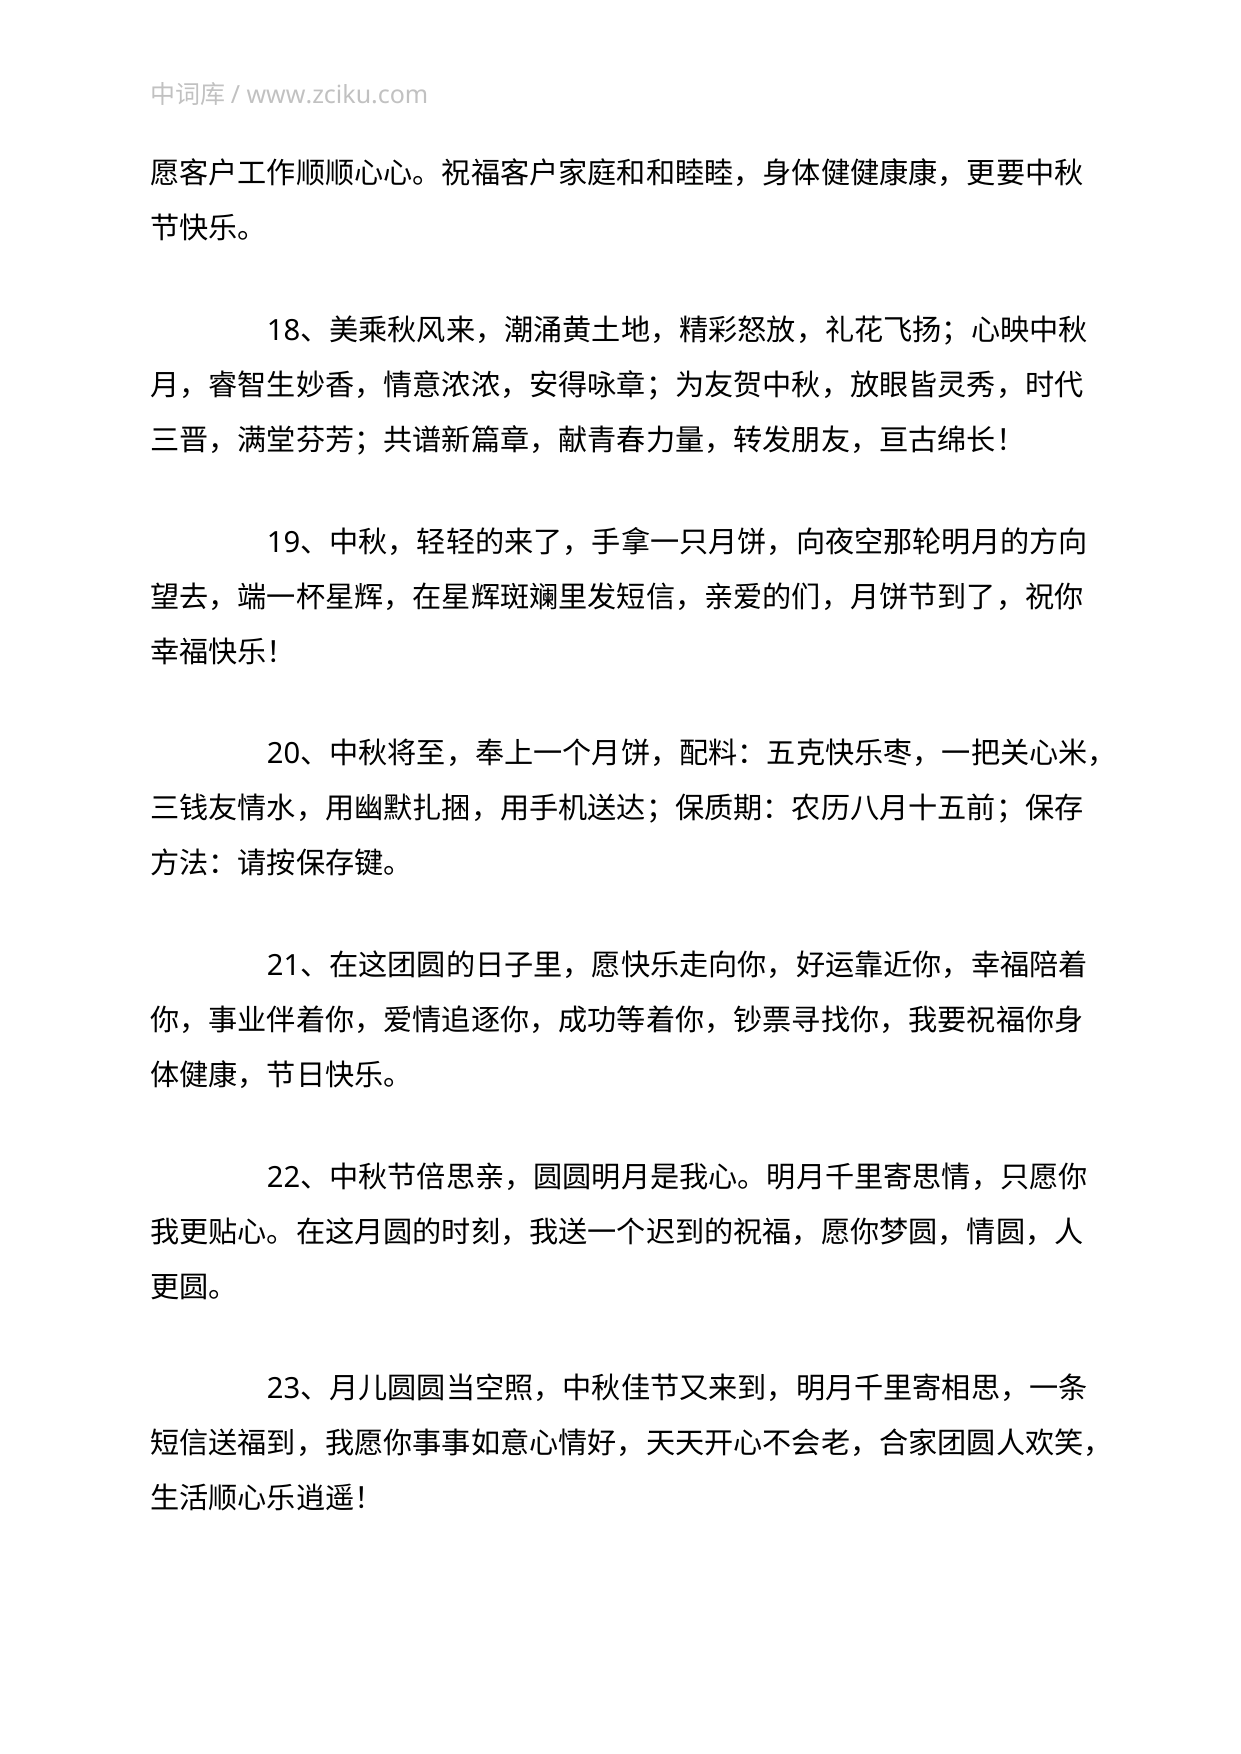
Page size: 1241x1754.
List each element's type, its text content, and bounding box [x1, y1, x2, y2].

text 19、中秋，轻轻的来了，手拿一只月饼，向夜空那轮明月的方向望去，端一杯星辉，在星辉斑斓里发短信，亲爱的们，月饼节到了，祝你幸福快乐！ [150, 518, 1090, 671]
text 21、在这团圆的日子里，愿快乐走向你，好运靠近你，幸福陪着你，事业伴着你，爱情追逐你，成功等着你，钞票寻找你，我要祝福你身体健康，节日快乐。 [150, 942, 1090, 1094]
text 20、中秋将至，奉上一个月饼，配料：五克快乐枣，一把关心米，三钱友情水，用幽默扎捆，用手机送达；保质期：农历八月十五前；保存方法：请按保存键。 [150, 730, 1090, 882]
text 18、美乘秋风来，潮涌黄土地，精彩怒放，礼花飞扬；心映中秋月，睿智生妙香，情意浓浓，安得咏章；为友贺中秋，放眼皆灵秀，时代三晋，满堂芬芳；共谱新篇章，献青春力量，转发朋友，亘古绵长！ [150, 307, 1090, 459]
text 22、中秋节倍思亲，圆圆明月是我心。明月千里寄思情，只愿你我更贴心。在这月圆的时刻，我送一个迟到的祝福，愿你梦圆，情圆，人更圆。 [150, 1153, 1090, 1306]
text 23、月儿圆圆当空照，中秋佳节又来到，明月千里寄相思，一条短信送福到，我愿你事事如意心情好，天天开心不会老，合家团圆人欢笑，生活顺心乐逍遥！ [150, 1365, 1090, 1517]
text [150, 150, 1090, 247]
